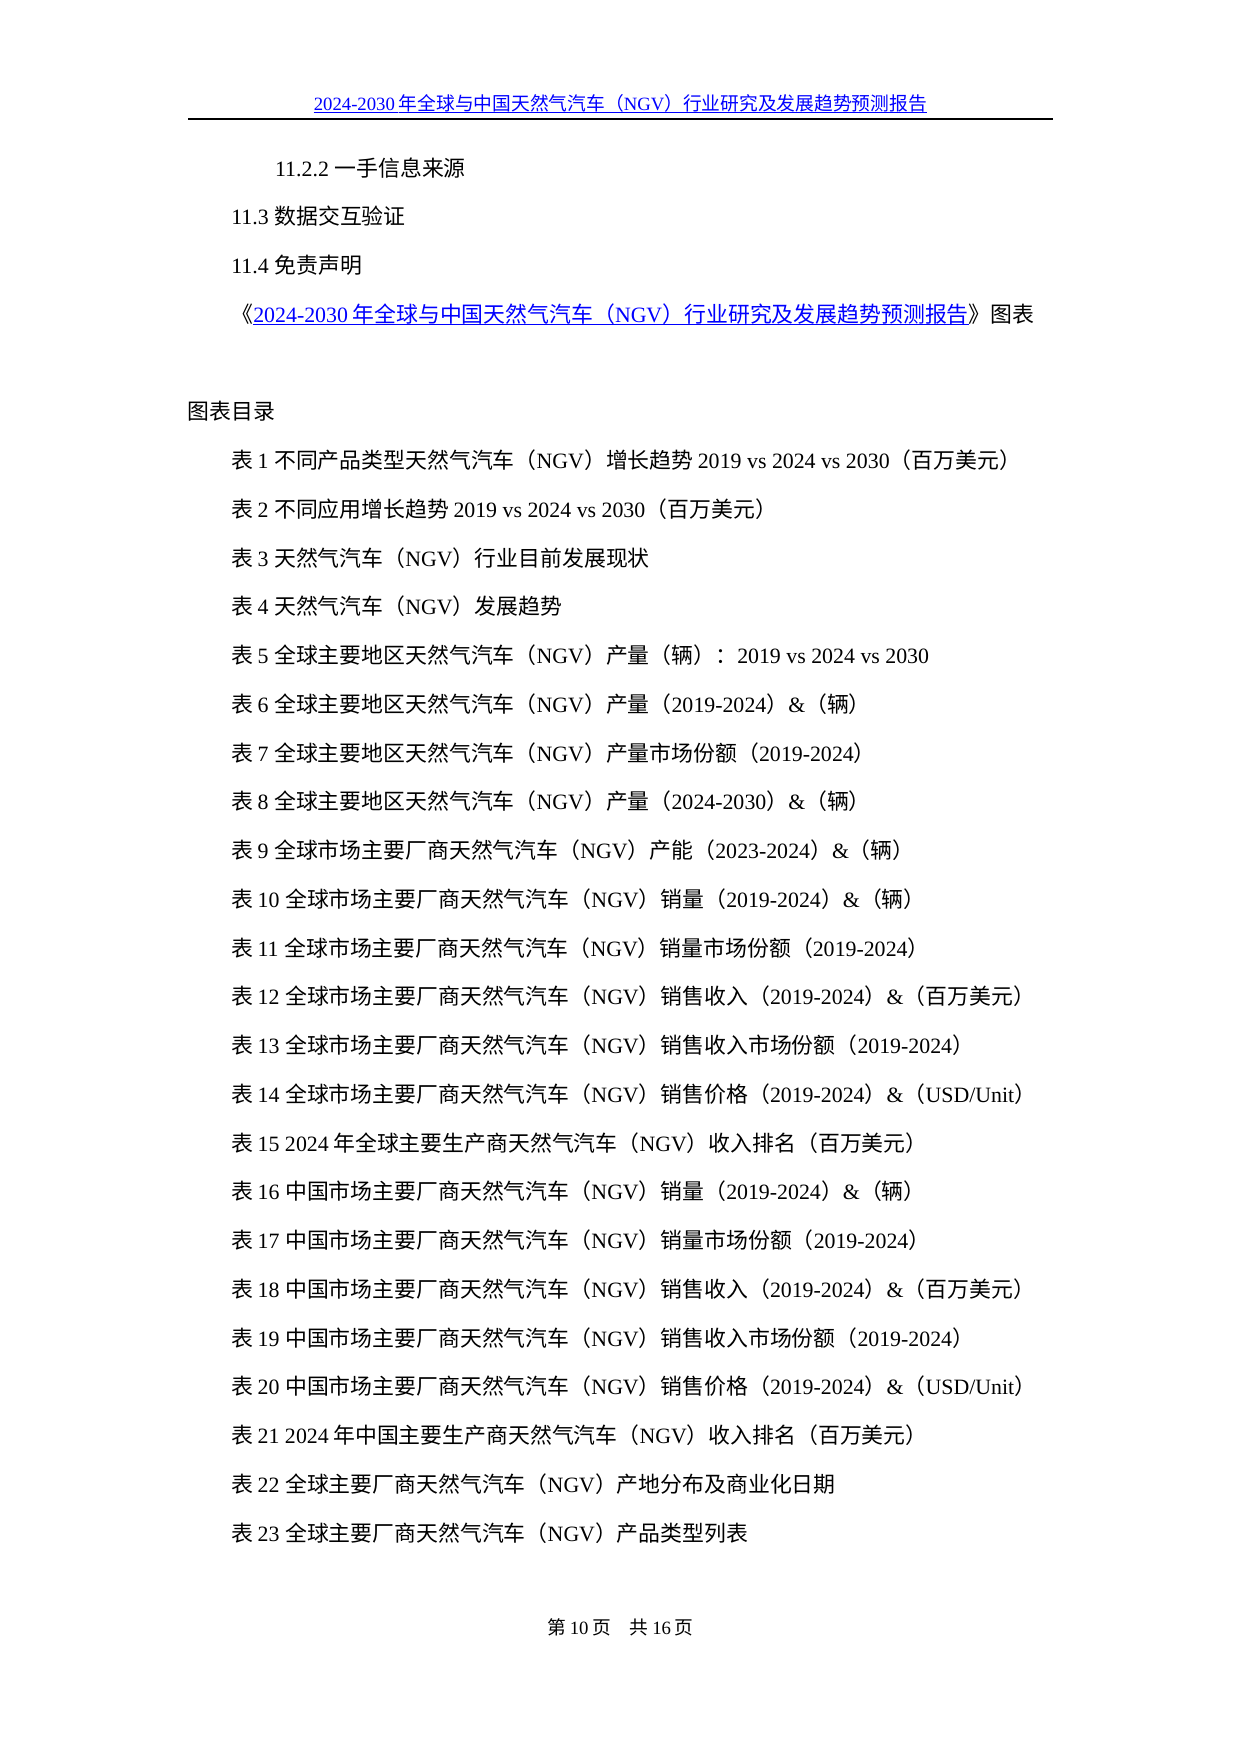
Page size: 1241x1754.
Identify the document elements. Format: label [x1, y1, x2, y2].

text [187, 150, 1053, 1548]
